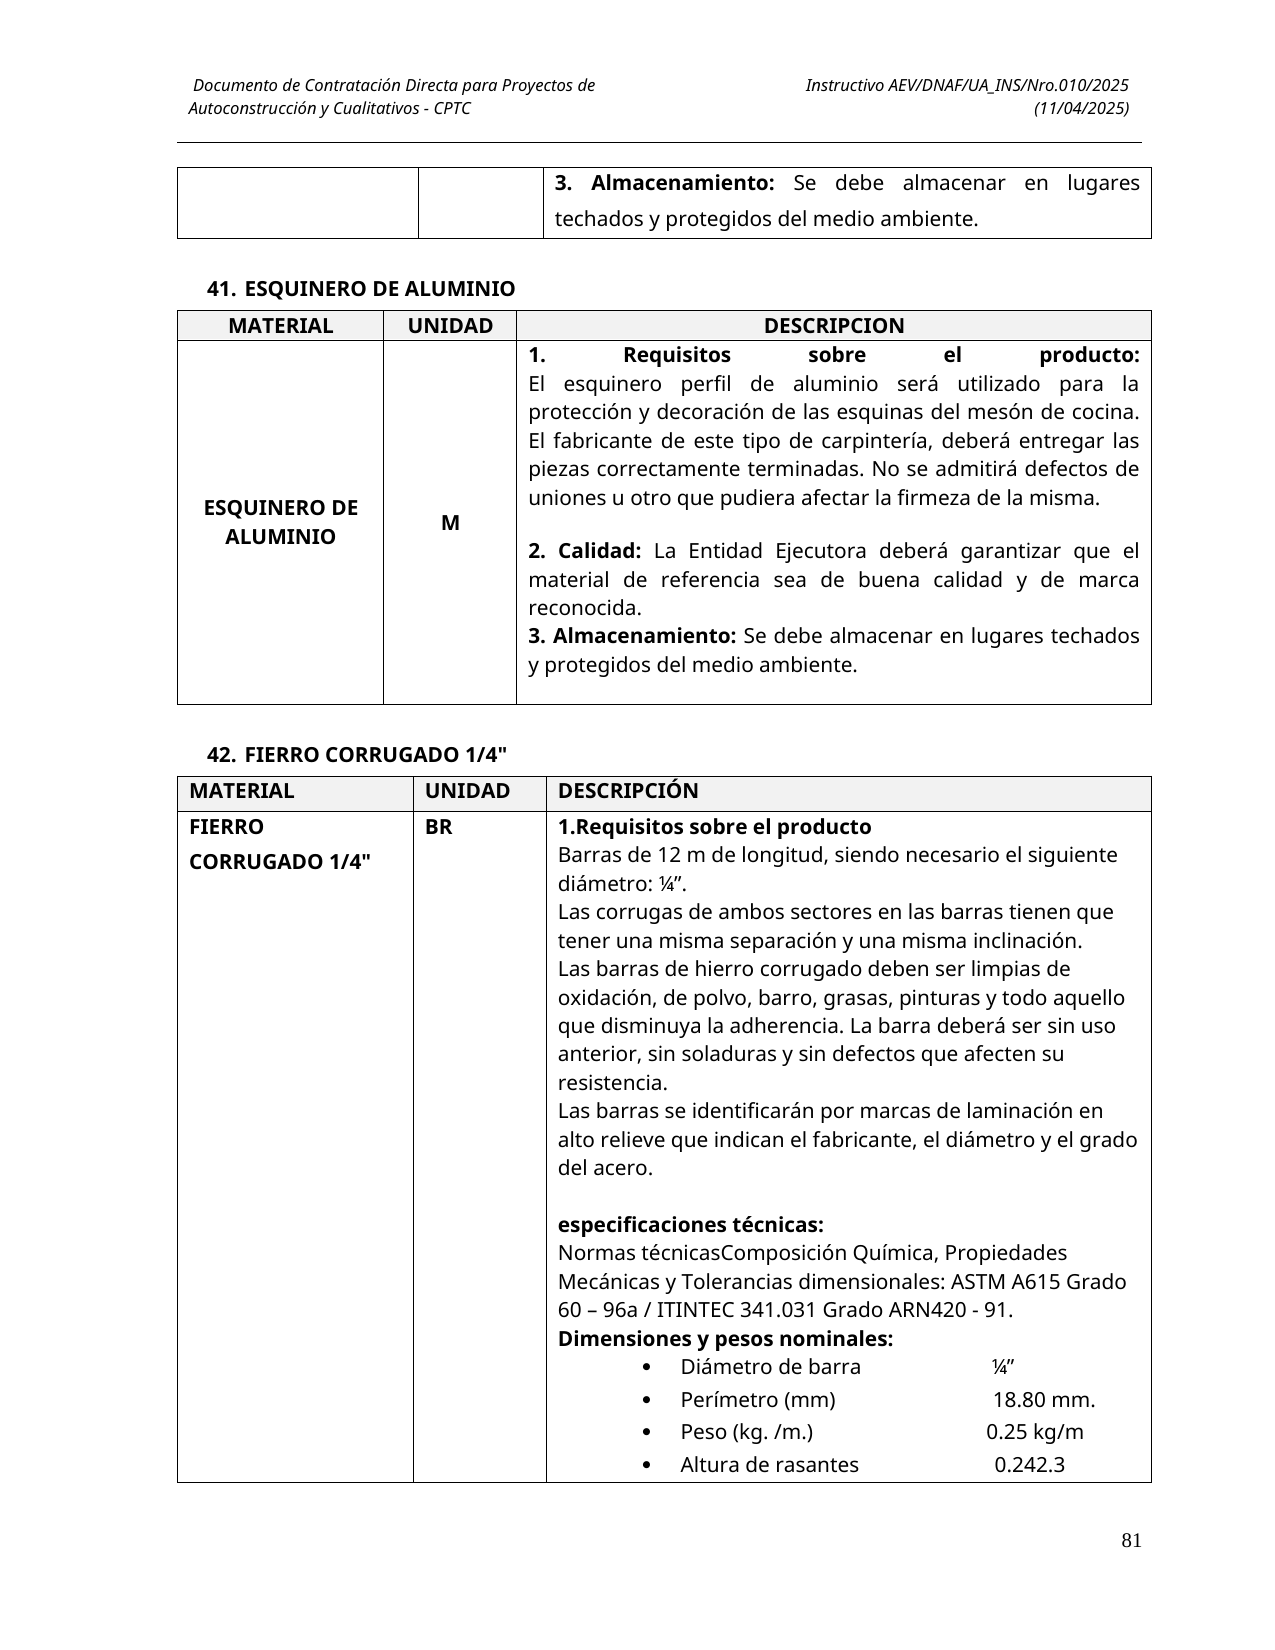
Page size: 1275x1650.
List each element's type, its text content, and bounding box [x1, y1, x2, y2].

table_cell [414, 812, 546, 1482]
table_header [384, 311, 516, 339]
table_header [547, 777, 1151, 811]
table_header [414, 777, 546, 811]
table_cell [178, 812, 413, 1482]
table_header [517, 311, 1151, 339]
list ESQUINERO DE ALUMINIO [207, 274, 1142, 303]
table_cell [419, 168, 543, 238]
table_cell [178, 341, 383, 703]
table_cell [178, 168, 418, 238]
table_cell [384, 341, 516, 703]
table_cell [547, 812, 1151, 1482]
list FIERRO CORRUGADO 1/4" [207, 740, 1142, 768]
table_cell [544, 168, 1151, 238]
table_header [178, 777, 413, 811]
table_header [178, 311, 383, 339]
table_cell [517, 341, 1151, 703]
